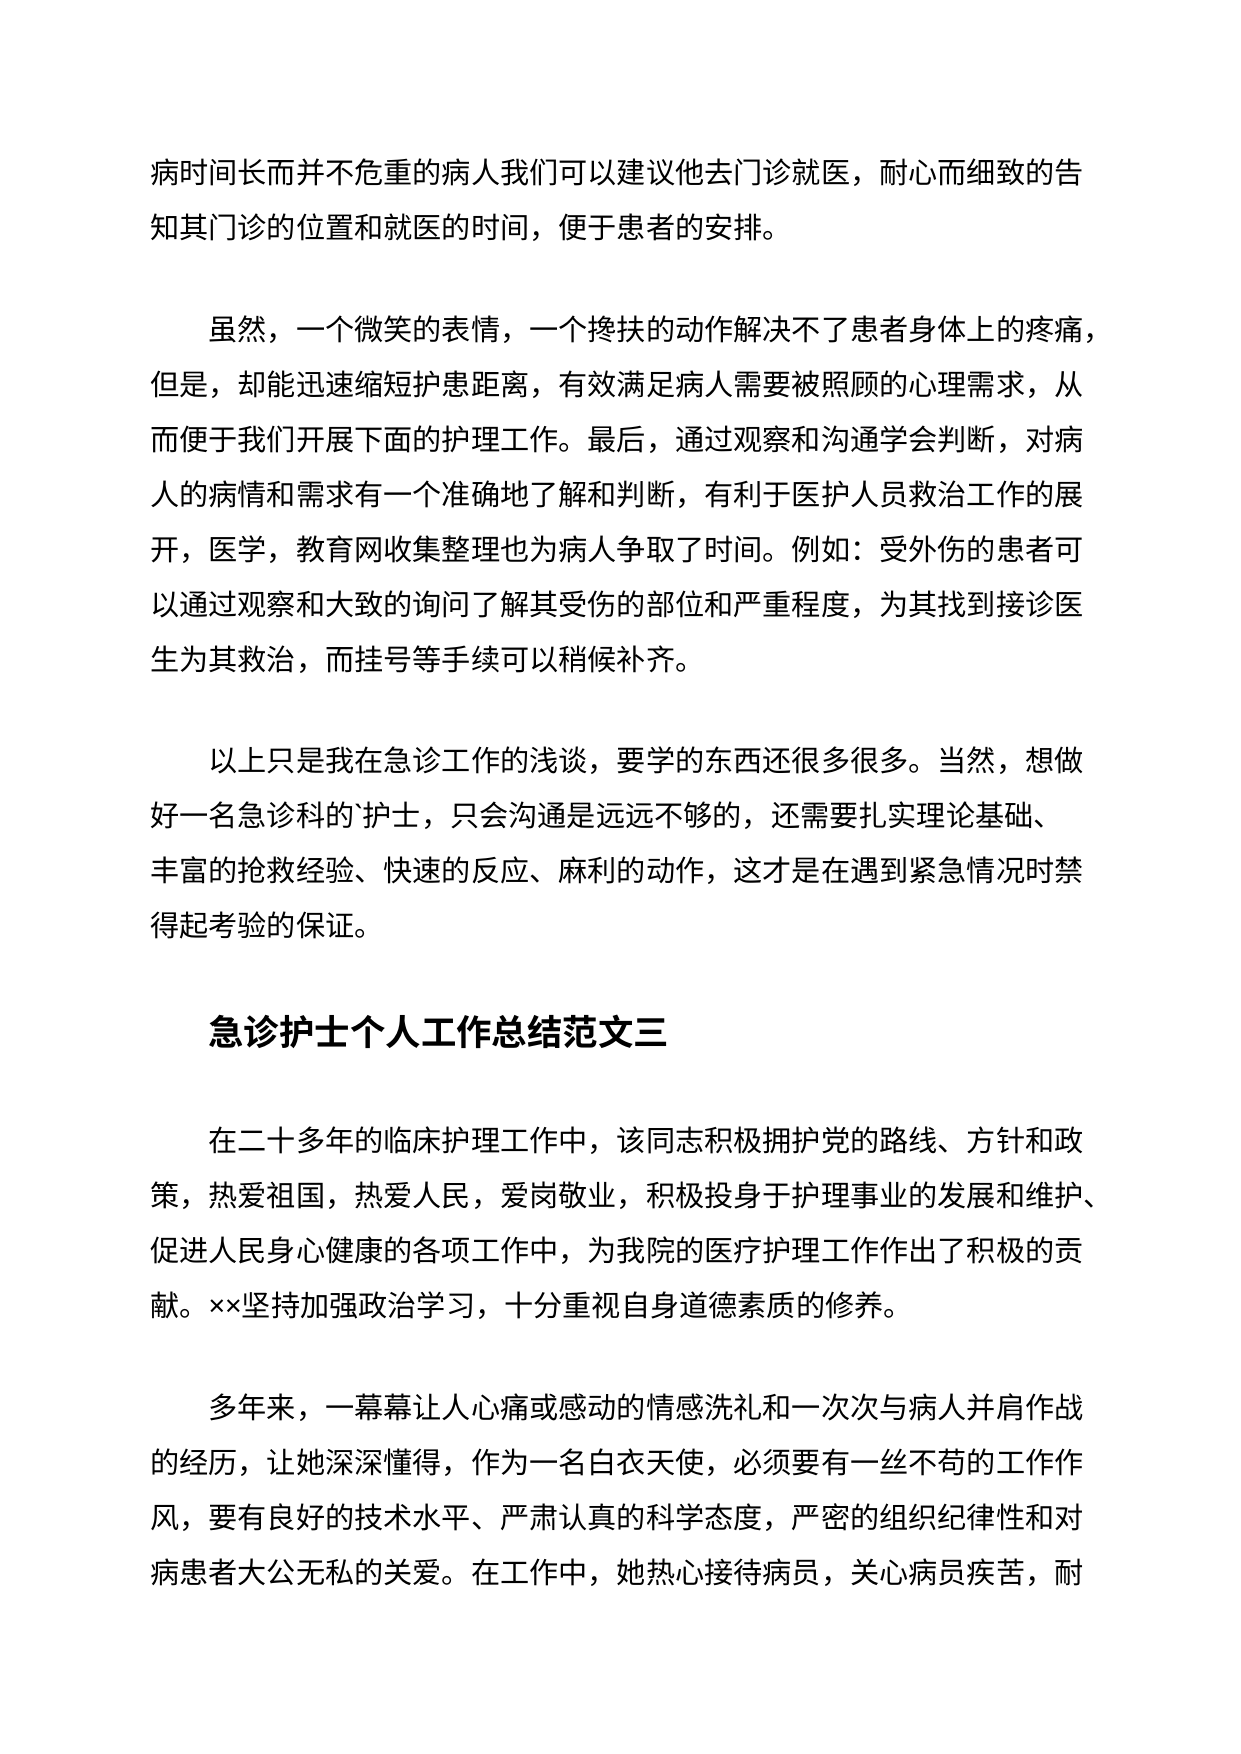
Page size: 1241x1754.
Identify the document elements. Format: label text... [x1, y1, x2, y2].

text 虽然，一个微笑的表情，一个搀扶的动作解决不了患者身体上的疼痛，但是，却能迅速缩短护患距离，有效满足病人需要被照顾的心理需求，从而便于我们开展下面的护理工作。最后，通过观察和沟通学会判断，对病人的病情和需求有一个准确地了解和判断，有利于医护人员救治工作的展开，医学，教育网收集整理也为病人争取了时间。例如：受外伤的患者可以通过观察和大致的询问了解其受伤的部位和严重程度，为其找到接诊医生为其救治，而挂号等手续可以稍候补齐。 [150, 307, 1090, 678]
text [150, 150, 1090, 247]
text 急诊护士个人工作总结范文三 [150, 1004, 1090, 1056]
text 以上只是我在急诊工作的浅谈，要学的东西还很多很多。当然，想做好一名急诊科的`护士，只会沟通是远远不够的，还需要扎实理论基础、丰富的抢救经验、快速的反应、麻利的动作，这才是在遇到紧急情况时禁得起考验的保证。 [150, 738, 1090, 945]
text 在二十多年的临床护理工作中，该同志积极拥护党的路线、方针和政策，热爱祖国，热爱人民，爱岗敬业，积极投身于护理事业的发展和维护、促进人民身心健康的各项工作中，为我院的医疗护理工作作出了积极的贡献。××坚持加强政治学习，十分重视自身道德素质的修养。 [150, 1118, 1090, 1325]
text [150, 1384, 1090, 1591]
